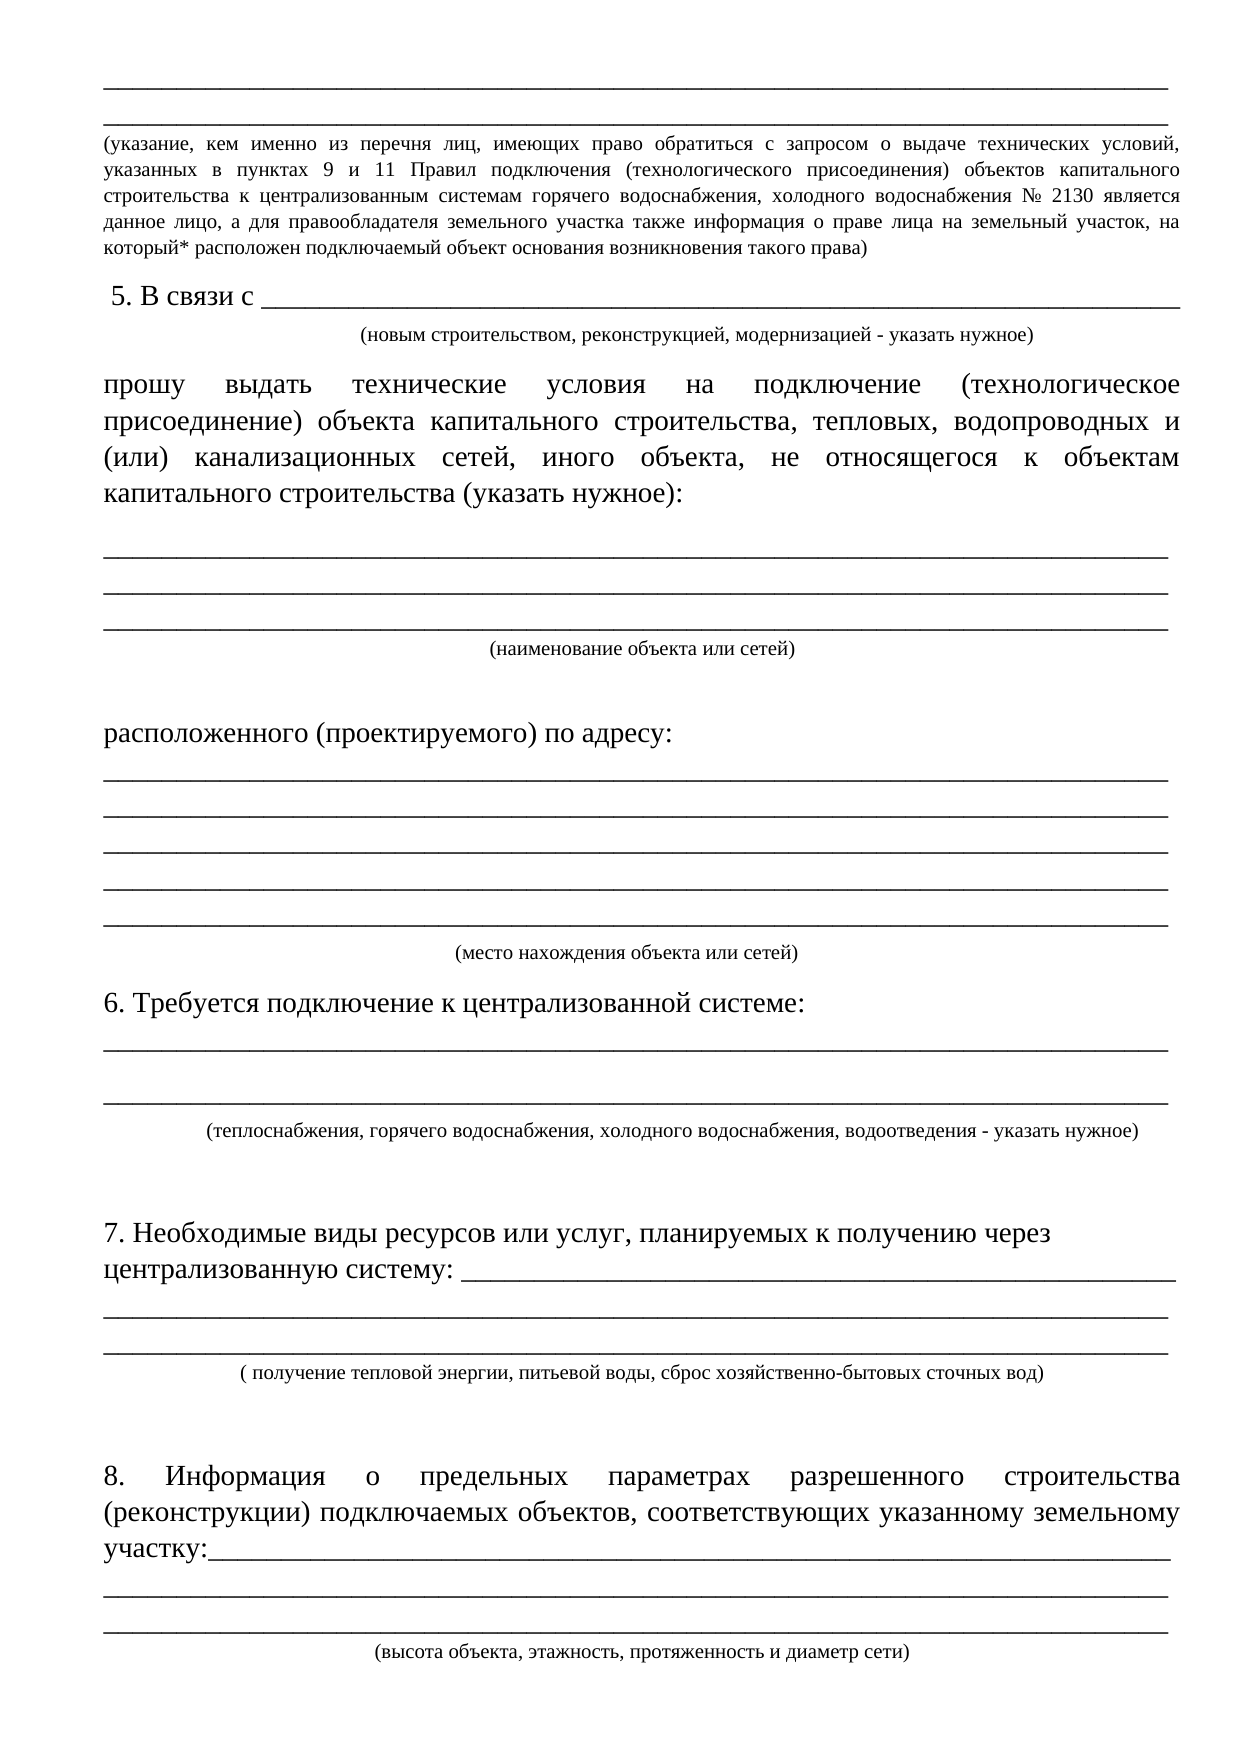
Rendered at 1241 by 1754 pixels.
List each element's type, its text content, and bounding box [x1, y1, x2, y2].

text 6. Требуется подключение к централизованной системе: _________________________________________________________________________ [103, 985, 1181, 1054]
text (высота объекта, этажность, протяженность и диаметр сети) [103, 1639, 1181, 1663]
text ___________________________________________________________________________________________________________________________________________________________________________________________________________________________ [103, 528, 1181, 634]
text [103, 59, 1181, 129]
text __________________________________________________________________________________________________________________________________________________ [103, 1567, 1181, 1636]
text (наименование объекта или сетей) [103, 636, 1181, 660]
text прошу выдать технические условия на подключение (технологическое присоединение) объекта капитального строительства, тепловых, водопроводных и (или) канализационных сетей, иного объекта, не относящегося к объектам капитального строительства (указать нужное): [103, 367, 1181, 509]
text (указание, кем именно из перечня лиц, имеющих право обратиться с запросом о выдаче технических условий, указанных в пунктах 9 и 11 Правил подключения (технологического присоединения) объектов капитального строительства к централизованным системам горячего водоснабжения, холодного водоснабжения № 2130 является данное лицо, а для правообладателя земельного участка также информация о праве лица на земельный участок, на который* расположен подключаемый объект основания возникновения такого права) [103, 131, 1181, 259]
text 5. В связи с _______________________________________________________________ (новым строительством, реконструкцией, модернизацией - указать нужное) [103, 278, 1181, 347]
text 8. Информация о предельных параметрах разрешенного строительства (реконструкции) подключаемых объектов, соответствующих указанному земельному участку:__________________________________________________________________ [103, 1458, 1181, 1564]
text __________________________________________________________________________________________________________________________________________________ [103, 1288, 1181, 1357]
text _________________________________________________________________________ (теплоснабжения, горячего водоснабжения, холодного водоснабжения, водоотведения - указать нужное) [103, 1074, 1181, 1143]
text ( получение тепловой энергии, питьевой воды, сброс хозяйственно-бытовых сточных вод) [103, 1360, 1181, 1384]
text 7. Необходимые виды ресурсов или услуг, планируемых к получению через централизованную систему: _________________________________________________ [103, 1216, 1181, 1285]
text расположенного (проектируемого) по адресу: _____________________________________________________________________________________________________________________________________________________________________________________________________________________________________________________________________________________________________________________________________________________________________________ (место нахождения объекта или сетей) [103, 715, 1181, 966]
